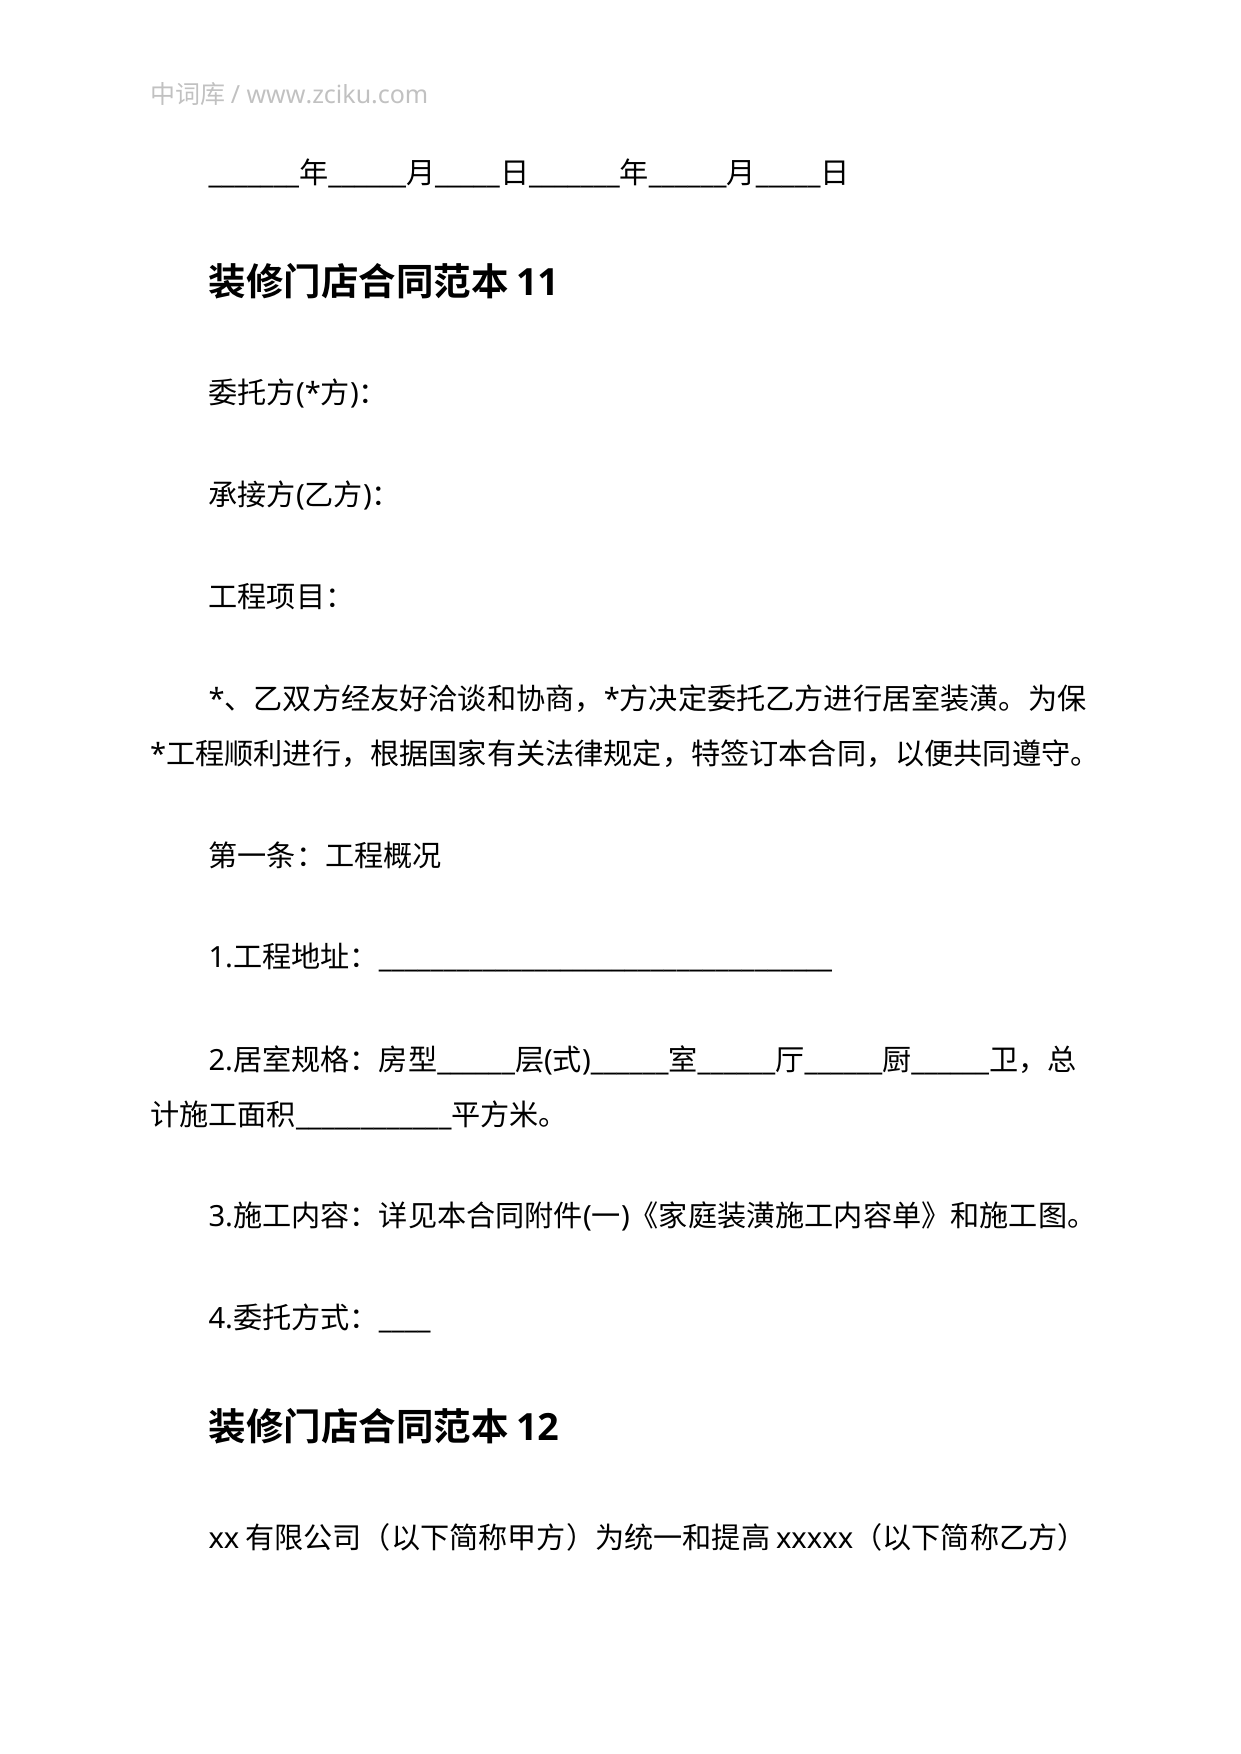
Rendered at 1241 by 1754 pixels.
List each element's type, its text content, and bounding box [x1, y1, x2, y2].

text *、乙双方经友好洽谈和协商，*方决定委托乙方进行居室装潢。为保*工程顺利进行，根据国家有关法律规定，特签订本合同，以便共同遵守。 [150, 675, 1090, 773]
text 装修门店合同范本12 [150, 1397, 1090, 1451]
text _______年______月_____日_______年______月_____日 [150, 150, 1090, 192]
text 3.施工内容：详见本合同附件(一)《家庭装潢施工内容单》和施工图。 [150, 1193, 1090, 1235]
text 4.委托方式：____ [150, 1295, 1090, 1337]
text 1.工程地址：___________________________________ [150, 934, 1090, 976]
text 委托方(*方)： [150, 369, 1090, 412]
text 工程项目： [150, 573, 1090, 616]
text 装修门店合同范本11 [150, 252, 1090, 306]
text 2.居室规格：房型______层(式)______室______厅______厨______卫，总计施工面积____________平方米。 [150, 1036, 1090, 1133]
text 第一条：工程概况 [150, 832, 1090, 874]
text 承接方(乙方)： [150, 472, 1090, 514]
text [150, 1514, 1090, 1557]
